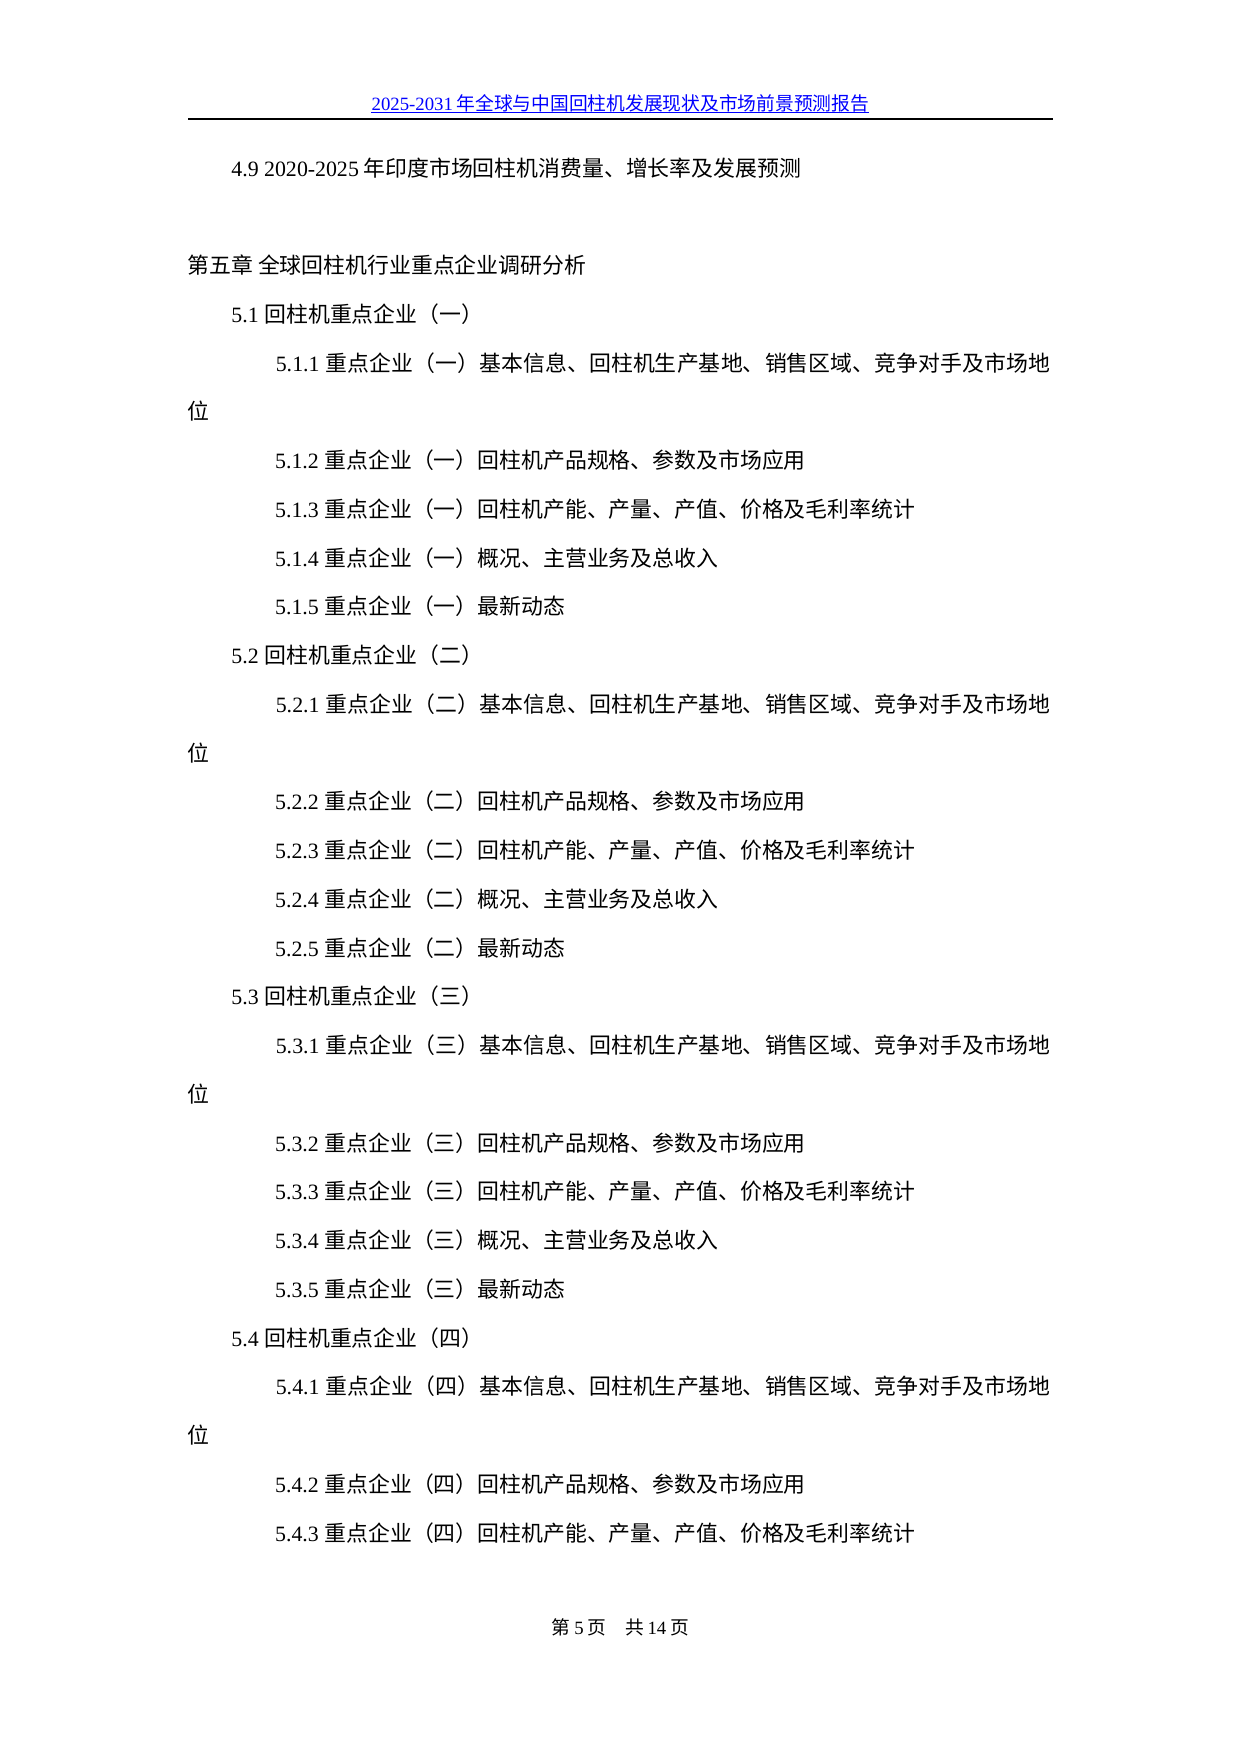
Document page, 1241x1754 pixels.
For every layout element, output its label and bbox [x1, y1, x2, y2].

text [187, 150, 1053, 1548]
